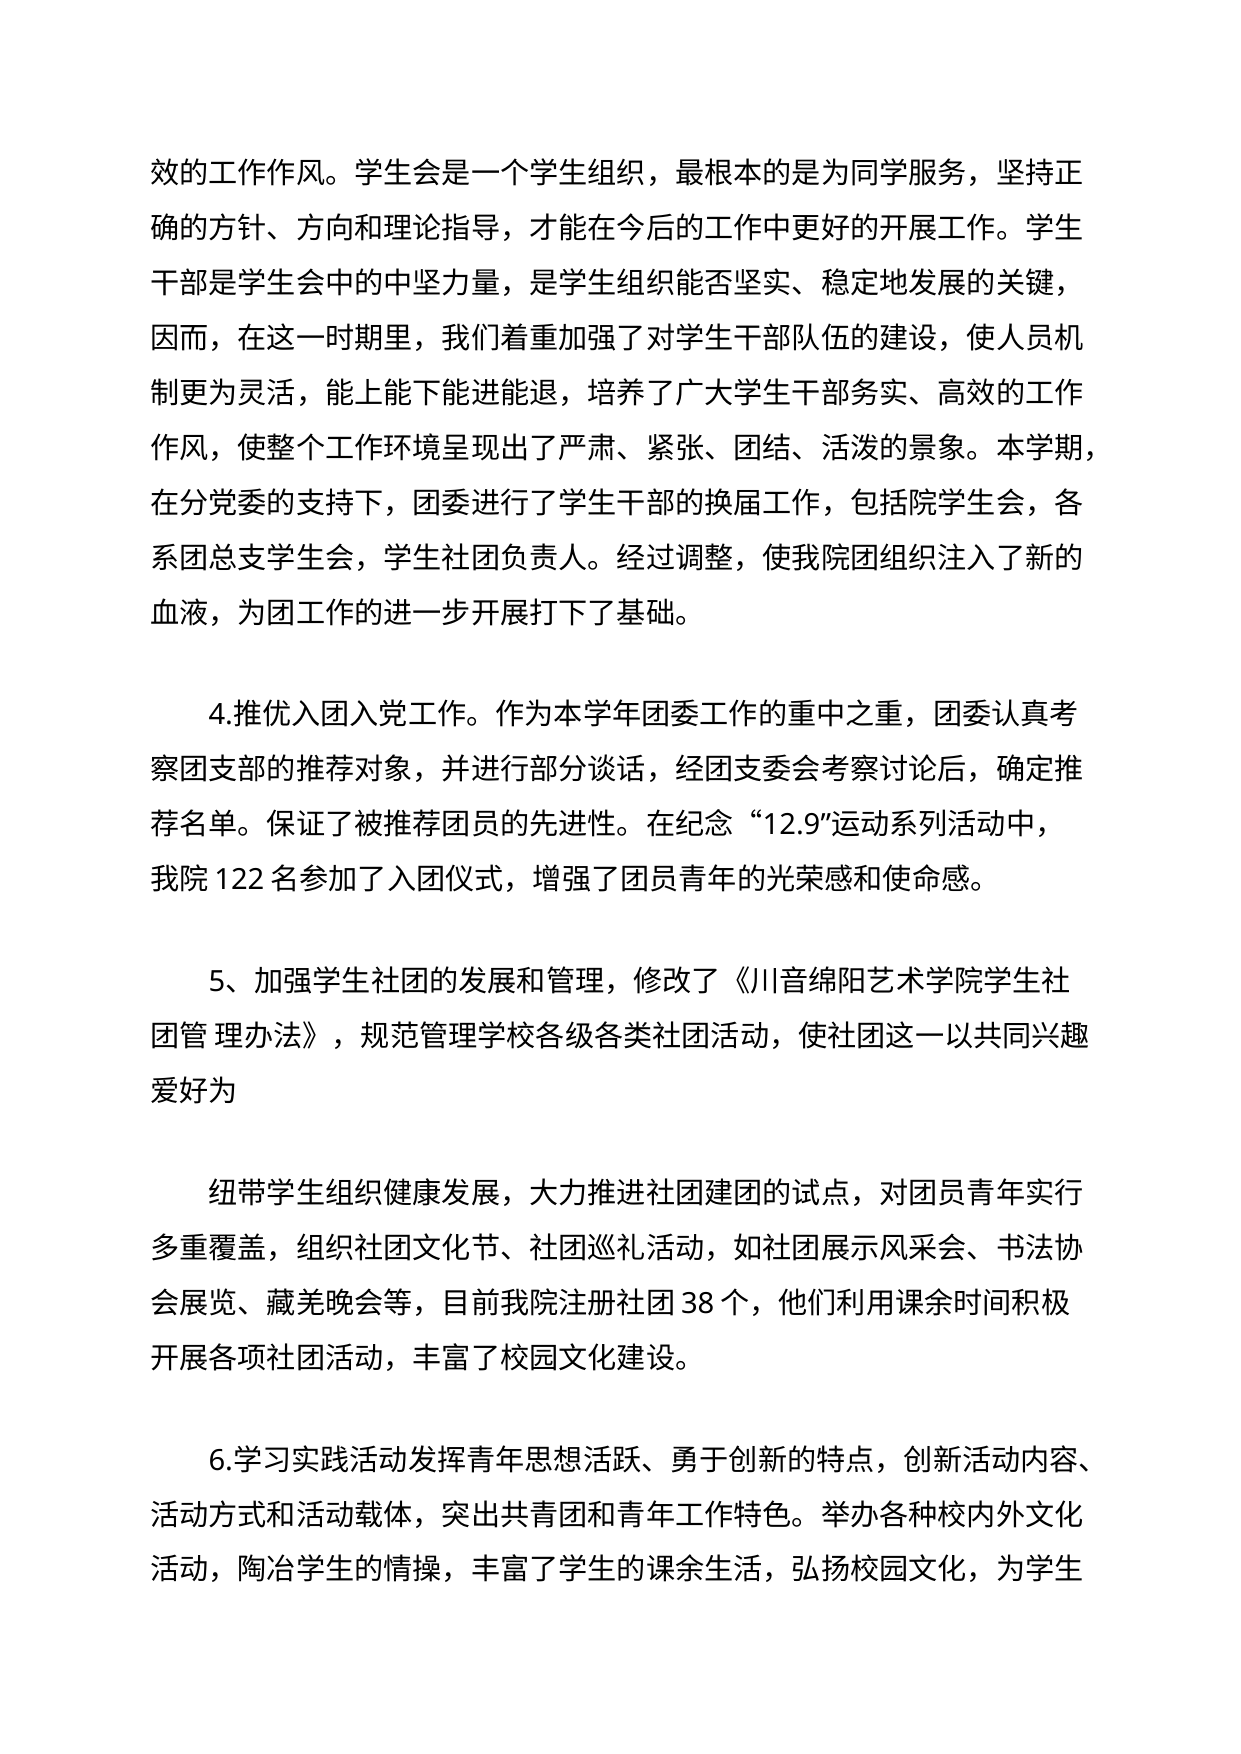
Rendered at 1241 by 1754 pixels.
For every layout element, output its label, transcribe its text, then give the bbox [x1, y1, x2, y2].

text 纽带学生组织健康发展，大力推进社团建团的试点，对团员青年实行多重覆盖，组织社团文化节、社团巡礼活动，如社团展示风采会、书法协会展览、藏羌晚会等，目前我院注册社团38个，他们利用课余时间积极开展各项社团活动，丰富了校园文化建设。 [150, 1169, 1090, 1377]
text 4.推优入团入党工作。作为本学年团委工作的重中之重，团委认真考察团支部的推荐对象，并进行部分谈话，经团支委会考察讨论后，确定推荐名单。保证了被推荐团员的先进性。在纪念“12.9”运动系列活动中，我院122名参加了入团仪式，增强了团员青年的光荣感和使命感。 [150, 691, 1090, 898]
text 5、加强学生社团的发展和管理，修改了《川音绵阳艺术学院学生社团管 理办法》，规范管理学校各级各类社团活动，使社团这一以共同兴趣爱好为 [150, 958, 1090, 1110]
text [150, 1436, 1090, 1588]
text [150, 150, 1090, 631]
